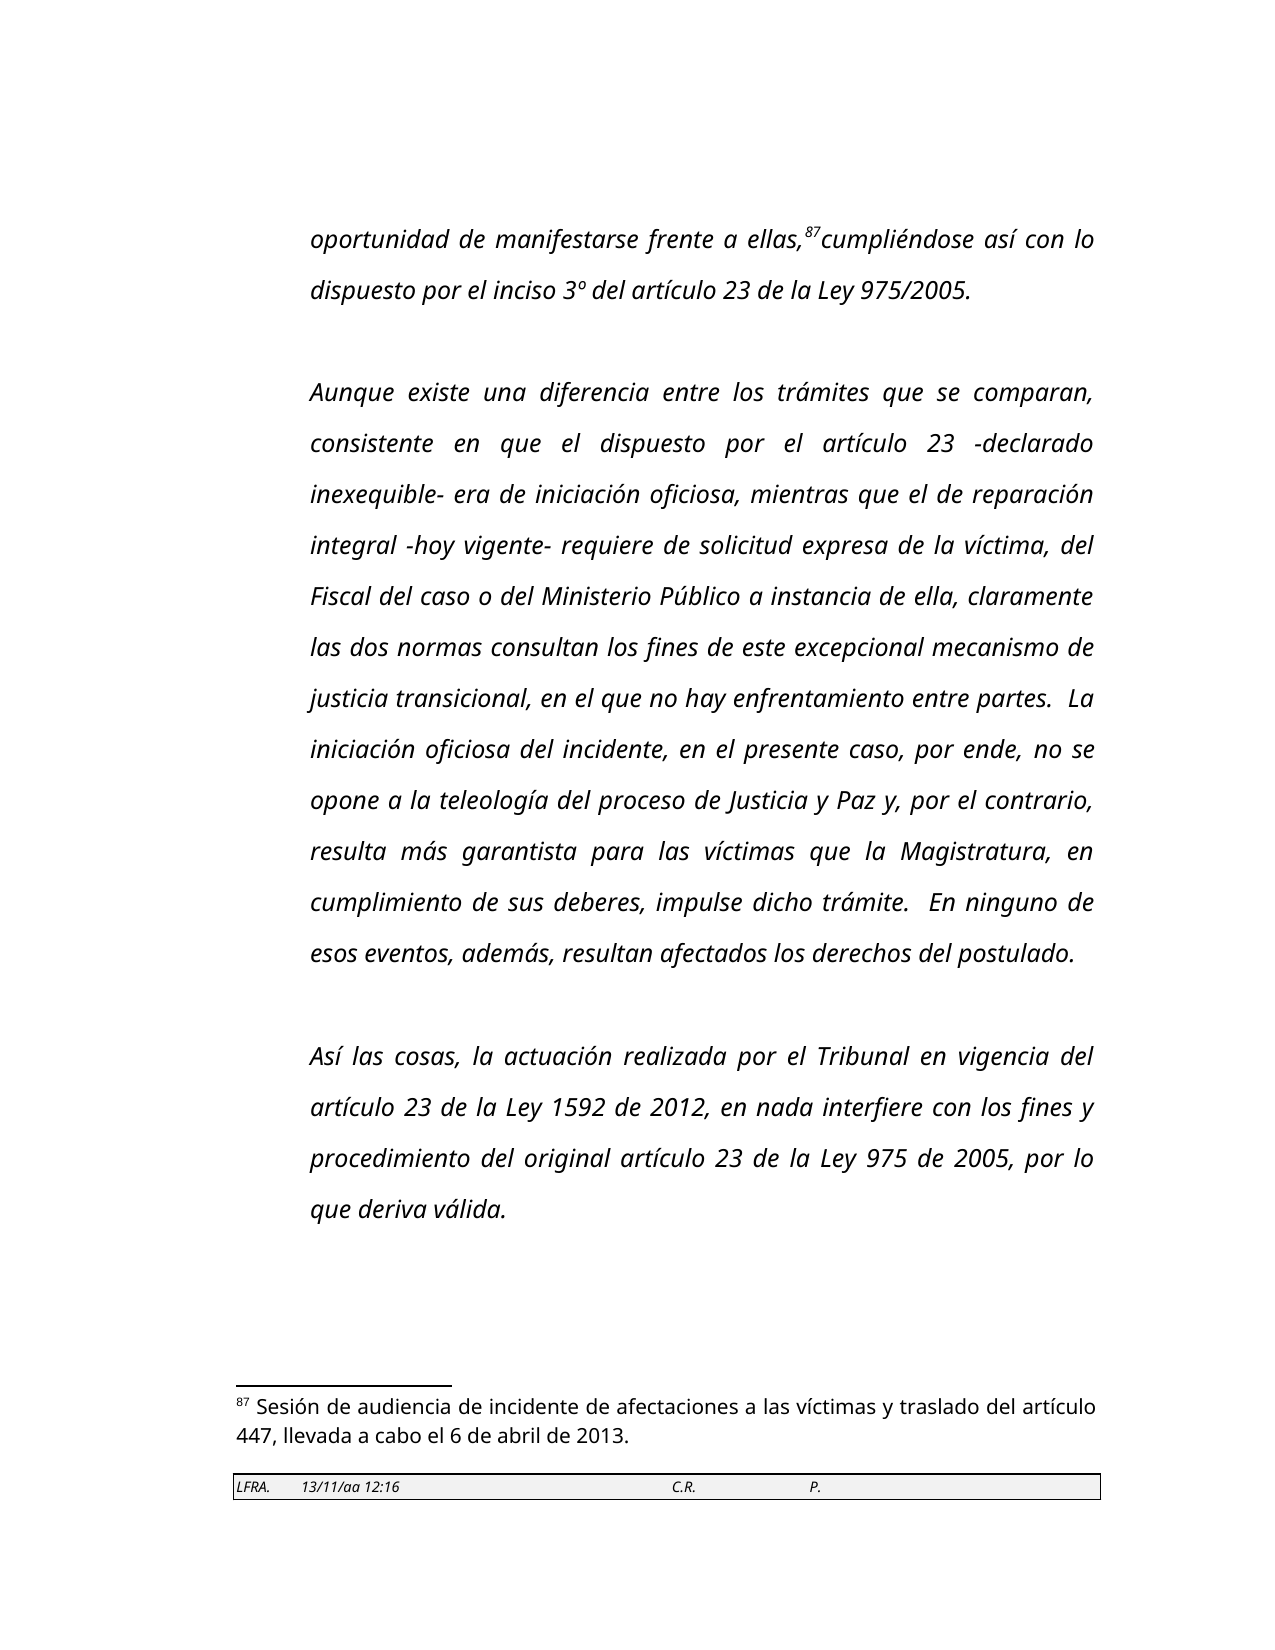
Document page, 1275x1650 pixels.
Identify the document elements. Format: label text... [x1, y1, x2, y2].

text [310, 222, 1098, 307]
text Así las cosas, la actuación realizada por el Tribunal en vigencia del artículo 23 de la Ley 1592 de 2012, en nada interfiere con los fines y procedimiento del original artículo 23 de la Ley 975 de 2005, por lo que deriva válida. [310, 1038, 1098, 1225]
text Aunque existe una diferencia entre los trámites que se comparan, consistente en que el dispuesto por el artículo 23 -declarado inexequible- era de iniciación oficiosa, mientras que el de reparación integral -hoy vigente- requiere de solicitud expresa de la víctima, del Fiscal del caso o del Ministerio Público a instancia de ella, claramente las dos normas consultan los fines de este excepcional mecanismo de justicia transicional, en el que no hay enfrentamiento entre partes. La iniciación oficiosa del incidente, en el presente caso, por ende, no se opone a la teleología del proceso de Justicia y Paz y, por el contrario, resulta más garantista para las víctimas que la Magistratura, en cumplimiento de sus deberes, impulse dicho trámite. En ninguno de esos eventos, además, resultan afectados los derechos del postulado. [310, 375, 1098, 970]
